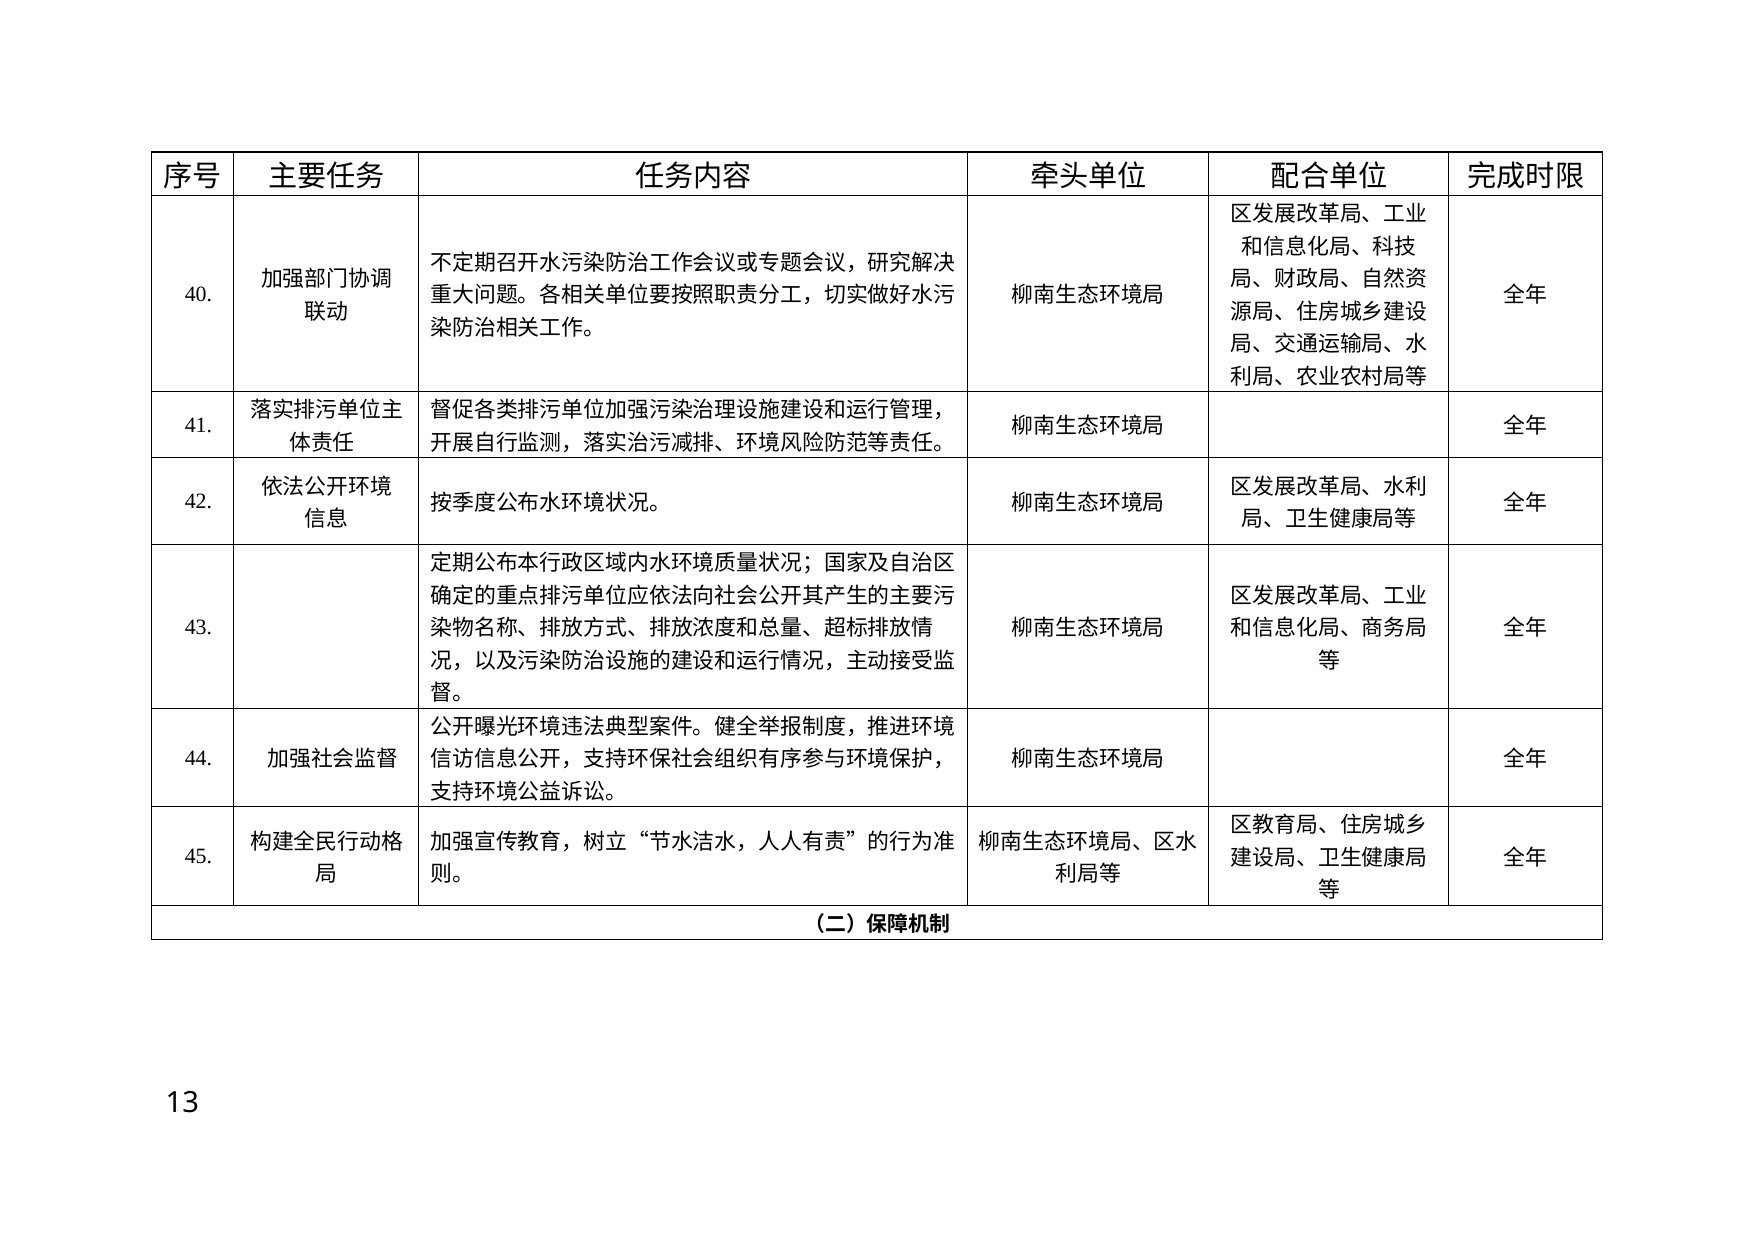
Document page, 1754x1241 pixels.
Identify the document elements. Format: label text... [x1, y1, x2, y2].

table_cell [1209, 392, 1448, 457]
table_cell 44. [152, 709, 233, 806]
table_cell 柳南生态环境局、区水利局等 [968, 807, 1208, 904]
table_cell 区发展改革局、水利局、卫生健康局等 [1209, 458, 1448, 544]
table_cell 依法公开环境 信息 [234, 458, 418, 544]
table_header 序号 [152, 153, 233, 195]
table_header 配合单位 [1209, 153, 1448, 195]
table_cell 全年 [1449, 392, 1602, 457]
table_cell 落实排污单位主 体责任 [234, 392, 418, 457]
table_cell 督促各类排污单位加强污染治理设施建设和运行管理，开展自行监测，落实治污减排、环境风险防范等责任。 [419, 392, 967, 457]
table_header 牵头单位 [968, 153, 1208, 195]
table_cell 42. [152, 458, 233, 544]
table_cell 全年 [1449, 545, 1602, 707]
table_cell 40. [152, 196, 233, 391]
table_cell （二）保障机制 [152, 906, 1602, 938]
table_cell 全年 [1449, 458, 1602, 544]
table_cell 定期公布本行政区域内水环境质量状况；国家及自治区确定的重点排污单位应依法向社会公开其产生的主要污染物名称、排放方式、排放浓度和总量、超标排放情况，以及污染防治设施的建设和运行情况，主动接受监督。 [419, 545, 967, 707]
table_cell 加强部门协调 联动 [234, 196, 418, 391]
table_cell 不定期召开水污染防治工作会议或专题会议，研究解决重大问题。各相关单位要按照职责分工，切实做好水污染防治相关工作。 [419, 196, 967, 391]
table_cell [234, 545, 418, 707]
table_cell 区发展改革局、工业和信息化局、商务局等 [1209, 545, 1448, 707]
table_header 完成时限 [1449, 153, 1602, 195]
table_header 主要任务 [234, 153, 418, 195]
table_cell 构建全民行动格 局 [234, 807, 418, 904]
table_cell 区教育局、住房城乡建设局、卫生健康局等 [1209, 807, 1448, 904]
table_header 任务内容 [419, 153, 967, 195]
table_cell 41. [152, 392, 233, 457]
table_cell 柳南生态环境局 [968, 196, 1208, 391]
table_cell [1209, 709, 1448, 806]
table_cell 45. [152, 807, 233, 904]
table_cell 区发展改革局、工业和信息化局、科技局、财政局、自然资源局、住房城乡建设局、交通运输局、水利局、农业农村局等 [1209, 196, 1448, 391]
table_cell 加强社会监督 [234, 709, 418, 806]
table_cell 全年 [1449, 709, 1602, 806]
table_cell 柳南生态环境局 [968, 545, 1208, 707]
table_cell 43. [152, 545, 233, 707]
table_cell 加强宣传教育，树立“节水洁水，人人有责”的行为准则。 [419, 807, 967, 904]
table_cell 柳南生态环境局 [968, 392, 1208, 457]
table_cell 全年 [1449, 196, 1602, 391]
table_cell 公开曝光环境违法典型案件。健全举报制度，推进环境信访信息公开，支持环保社会组织有序参与环境保护，支持环境公益诉讼。 [419, 709, 967, 806]
table_cell 按季度公布水环境状况。 [419, 458, 967, 544]
table_cell 全年 [1449, 807, 1602, 904]
table_cell 柳南生态环境局 [968, 709, 1208, 806]
table_cell 柳南生态环境局 [968, 458, 1208, 544]
